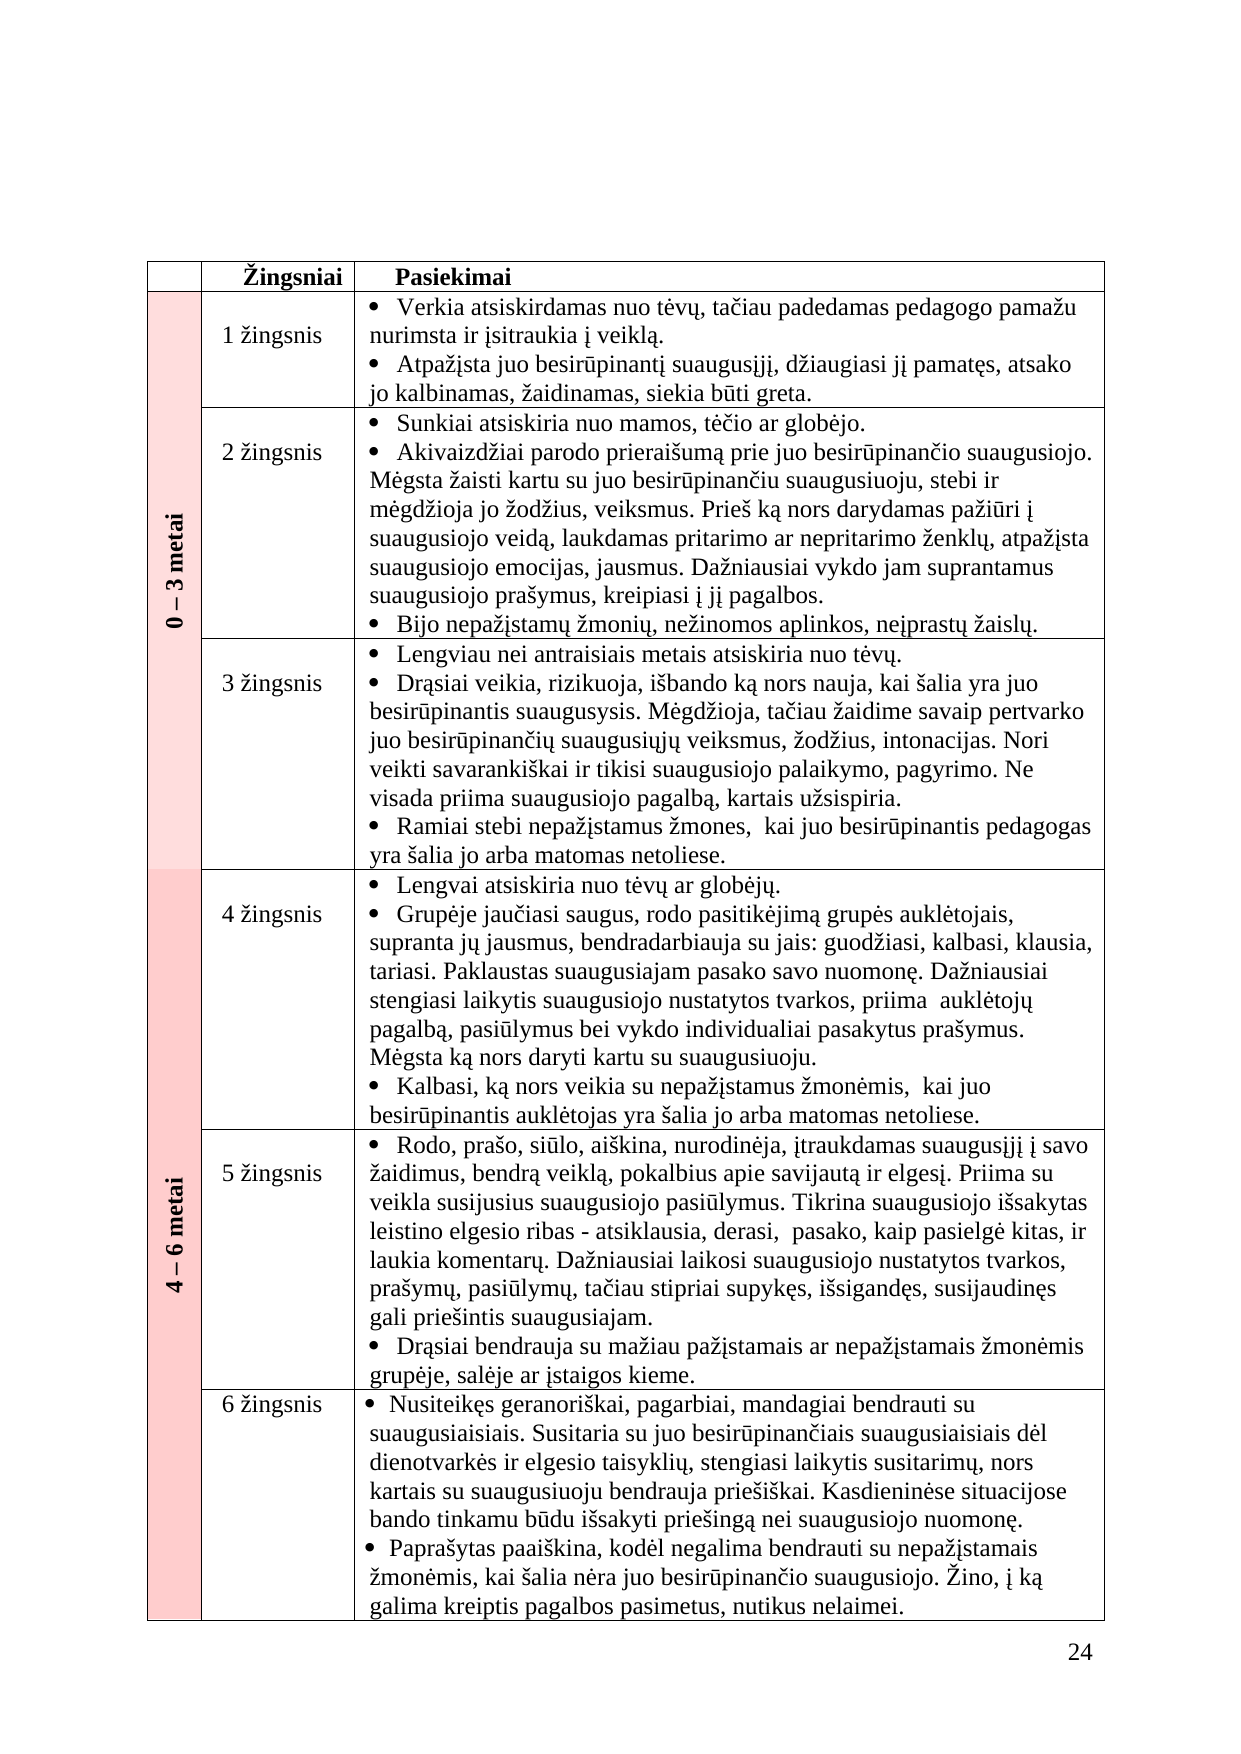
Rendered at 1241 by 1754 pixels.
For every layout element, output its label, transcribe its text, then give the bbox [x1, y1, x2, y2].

table_cell Lengviau nei antraisiais metais atsiskiria nuo tėvų. Drąsiai veikia, rizikuoja, išbando ką nors nauja, kai šalia yra juo besirūpinantis suaugusysis. Mėgdžioja, tačiau žaidime savaip pertvarko juo besirūpinančių suaugusiųjų veiksmus, žodžius, intonacijas. Nori veikti savarankiškai ir tikisi suaugusiojo palaikymo, pagyrimo. Ne visada priima suaugusiojo pagalbą, kartais užsispiria. Ramiai stebi nepažįstamus žmones, kai juo besirūpinantis pedagogas yra šalia jo arba matomas netoliese. [355, 639, 1104, 869]
table_cell 0 – 3 metai [148, 292, 201, 869]
table_cell Sunkiai atsiskiria nuo mamos, tėčio ar globėjo. Akivaizdžiai parodo prieraišumą prie juo besirūpinančio suaugusiojo. Mėgsta žaisti kartu su juo besirūpinančiu suaugusiuoju, stebi ir mėgdžioja jo žodžius, veiksmus. Prieš ką nors darydamas pažiūri į suaugusiojo veidą, laukdamas pritarimo ar nepritarimo ženklų, atpažįsta suaugusiojo emocijas, jausmus. Dažniausiai vykdo jam suprantamus suaugusiojo prašymus, kreipiasi į jį pagalbos. Bijo nepažįstamų žmonių, nežinomos aplinkos, neįprastų žaislų. [355, 408, 1104, 638]
table_cell 4 žingsnis [202, 870, 354, 1129]
table_cell 2 žingsnis [202, 408, 354, 638]
table_cell 6 žingsnis [202, 1390, 354, 1619]
table_header [148, 262, 201, 291]
table_cell 1 žingsnis [202, 292, 354, 407]
table_cell Verkia atsiskirdamas nuo tėvų, tačiau padedamas pedagogo pamažu nurimsta ir įsitraukia į veiklą. Atpažįsta juo besirūpinantį suaugusįjį, džiaugiasi jį pamatęs, atsako jo kalbinamas, žaidinamas, siekia būti greta. [355, 292, 1104, 407]
table_cell 4 – 6 metai [148, 869, 201, 1619]
table_header Pasiekimai [355, 262, 1104, 291]
table_cell 5 žingsnis [202, 1130, 354, 1388]
table_cell Lengvai atsiskiria nuo tėvų ar globėjų. Grupėje jaučiasi saugus, rodo pasitikėjimą grupės auklėtojais, supranta jų jausmus, bendradarbiauja su jais: guodžiasi, kalbasi, klausia, tariasi. Paklaustas suaugusiajam pasako savo nuomonę. Dažniausiai stengiasi laikytis suaugusiojo nustatytos tvarkos, priima auklėtojų pagalbą, pasiūlymus bei vykdo individualiai pasakytus prašymus. Mėgsta ką nors daryti kartu su suaugusiuoju. Kalbasi, ką nors veikia su nepažįstamus žmonėmis, kai juo besirūpinantis auklėtojas yra šalia jo arba matomas netoliese. [355, 870, 1104, 1129]
table_cell Nusiteikęs geranoriškai, pagarbiai, mandagiai bendrauti su suaugusiaisiais. Susitaria su juo besirūpinančiais suaugusiaisiais dėl dienotvarkės ir elgesio taisyklių, stengiasi laikytis susitarimų, nors kartais su suaugusiuoju bendrauja priešiškai. Kasdieninėse situacijose bando tinkamu būdu išsakyti priešingą nei suaugusiojo nuomonę. Paprašytas paaiškina, kodėl negalima bendrauti su nepažįstamais žmonėmis, kai šalia nėra juo besirūpinančio suaugusiojo. Žino, į ką galima kreiptis pagalbos pasimetus, nutikus nelaimei. [355, 1390, 1104, 1619]
table_header Žingsniai [202, 262, 354, 291]
table_cell Rodo, prašo, siūlo, aiškina, nurodinėja, įtraukdamas suaugusįjį į savo žaidimus, bendrą veiklą, pokalbius apie savijautą ir elgesį. Priima su veikla susijusius suaugusiojo pasiūlymus. Tikrina suaugusiojo išsakytas leistino elgesio ribas - atsiklausia, derasi, pasako, kaip pasielgė kitas, ir laukia komentarų. Dažniausiai laikosi suaugusiojo nustatytos tvarkos, prašymų, pasiūlymų, tačiau stipriai supykęs, išsigandęs, susijaudinęs gali priešintis suaugusiajam. Drąsiai bendrauja su mažiau pažįstamais ar nepažįstamais žmonėmis grupėje, salėje ar įstaigos kieme. [355, 1130, 1104, 1388]
table_cell 3 žingsnis [202, 639, 354, 869]
